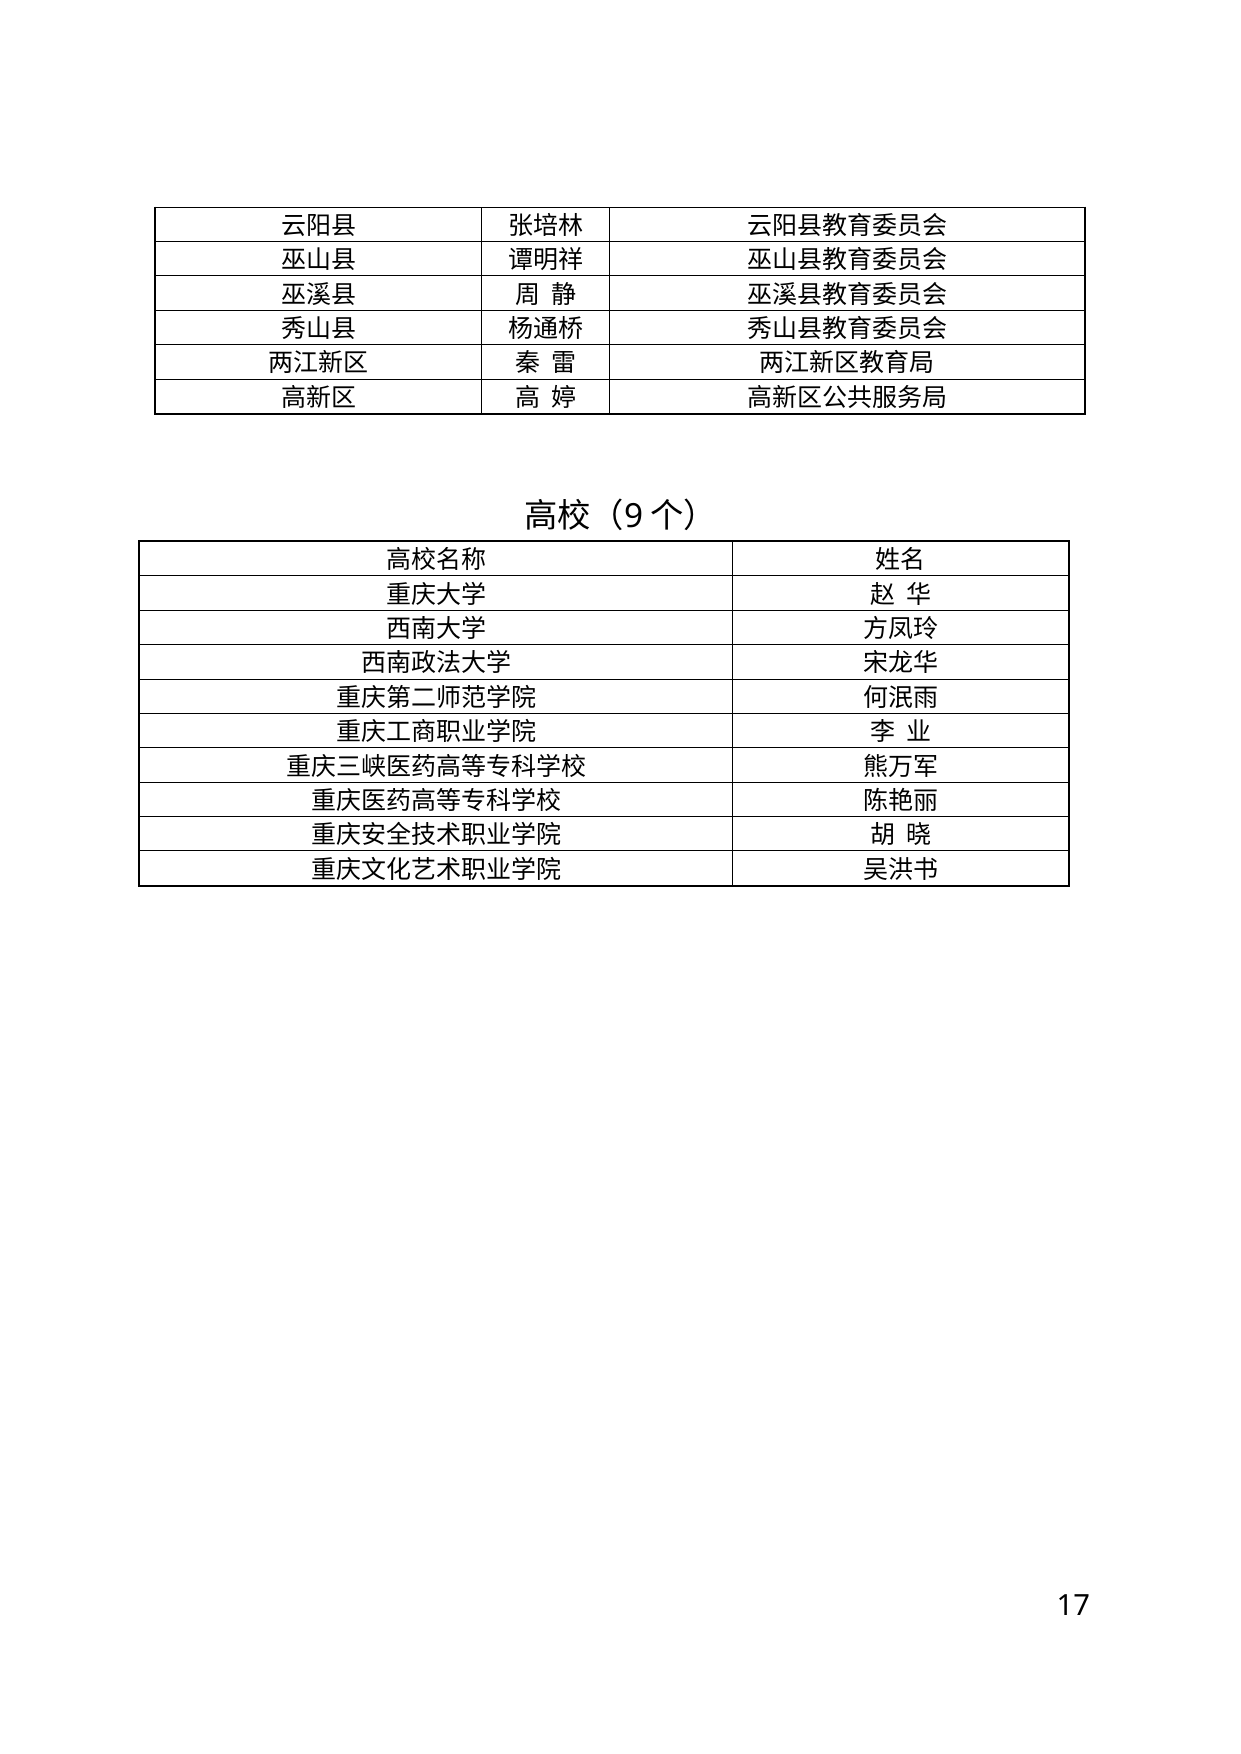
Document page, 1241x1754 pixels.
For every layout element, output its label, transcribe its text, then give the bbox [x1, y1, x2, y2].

table_cell 巫溪县教育委员会 [610, 276, 1084, 310]
table_cell 西南政法大学 [140, 645, 732, 678]
table_cell 何泯雨 [733, 680, 1068, 713]
table_cell 赵 华 [733, 576, 1068, 610]
table_cell 熊万军 [733, 748, 1068, 782]
table_cell 李 业 [733, 714, 1068, 747]
table_cell 吴洪书 [733, 851, 1068, 885]
table_cell 胡 晓 [733, 817, 1068, 850]
table_cell 高新区公共服务局 [610, 380, 1084, 413]
text 高校（9个） [151, 477, 1089, 540]
table_cell 重庆第二师范学院 [140, 680, 732, 713]
table_cell 周 静 [482, 276, 609, 310]
table_cell 宋龙华 [733, 645, 1068, 678]
table_cell 重庆三峡医药高等专科学校 [140, 748, 732, 782]
table_cell 秀山县教育委员会 [610, 311, 1084, 344]
table_cell 重庆安全技术职业学院 [140, 817, 732, 850]
table_cell 巫山县教育委员会 [610, 242, 1084, 275]
table_cell 云阳县教育委员会 [610, 208, 1084, 241]
table_cell 重庆工商职业学院 [140, 714, 732, 747]
table_cell 重庆医药高等专科学校 [140, 783, 732, 816]
table_cell 谭明祥 [482, 242, 609, 275]
table_cell 张培林 [482, 208, 609, 241]
table_header 姓名 [733, 542, 1068, 575]
table_header 高校名称 [140, 542, 732, 575]
table_cell 云阳县 [156, 208, 481, 241]
table_cell 两江新区教育局 [610, 345, 1084, 378]
table_cell 陈艳丽 [733, 783, 1068, 816]
table_cell 秦 雷 [482, 345, 609, 378]
table_cell 高 婷 [482, 380, 609, 413]
table_cell 巫溪县 [156, 276, 481, 310]
table_cell 秀山县 [156, 311, 481, 344]
table_cell 杨通桥 [482, 311, 609, 344]
table_cell 两江新区 [156, 345, 481, 378]
table_cell 重庆大学 [140, 576, 732, 610]
table_cell 巫山县 [156, 242, 481, 275]
table_cell 高新区 [156, 380, 481, 413]
table_cell 西南大学 [140, 611, 732, 644]
table_cell 重庆文化艺术职业学院 [140, 851, 732, 885]
table_cell 方凤玲 [733, 611, 1068, 644]
